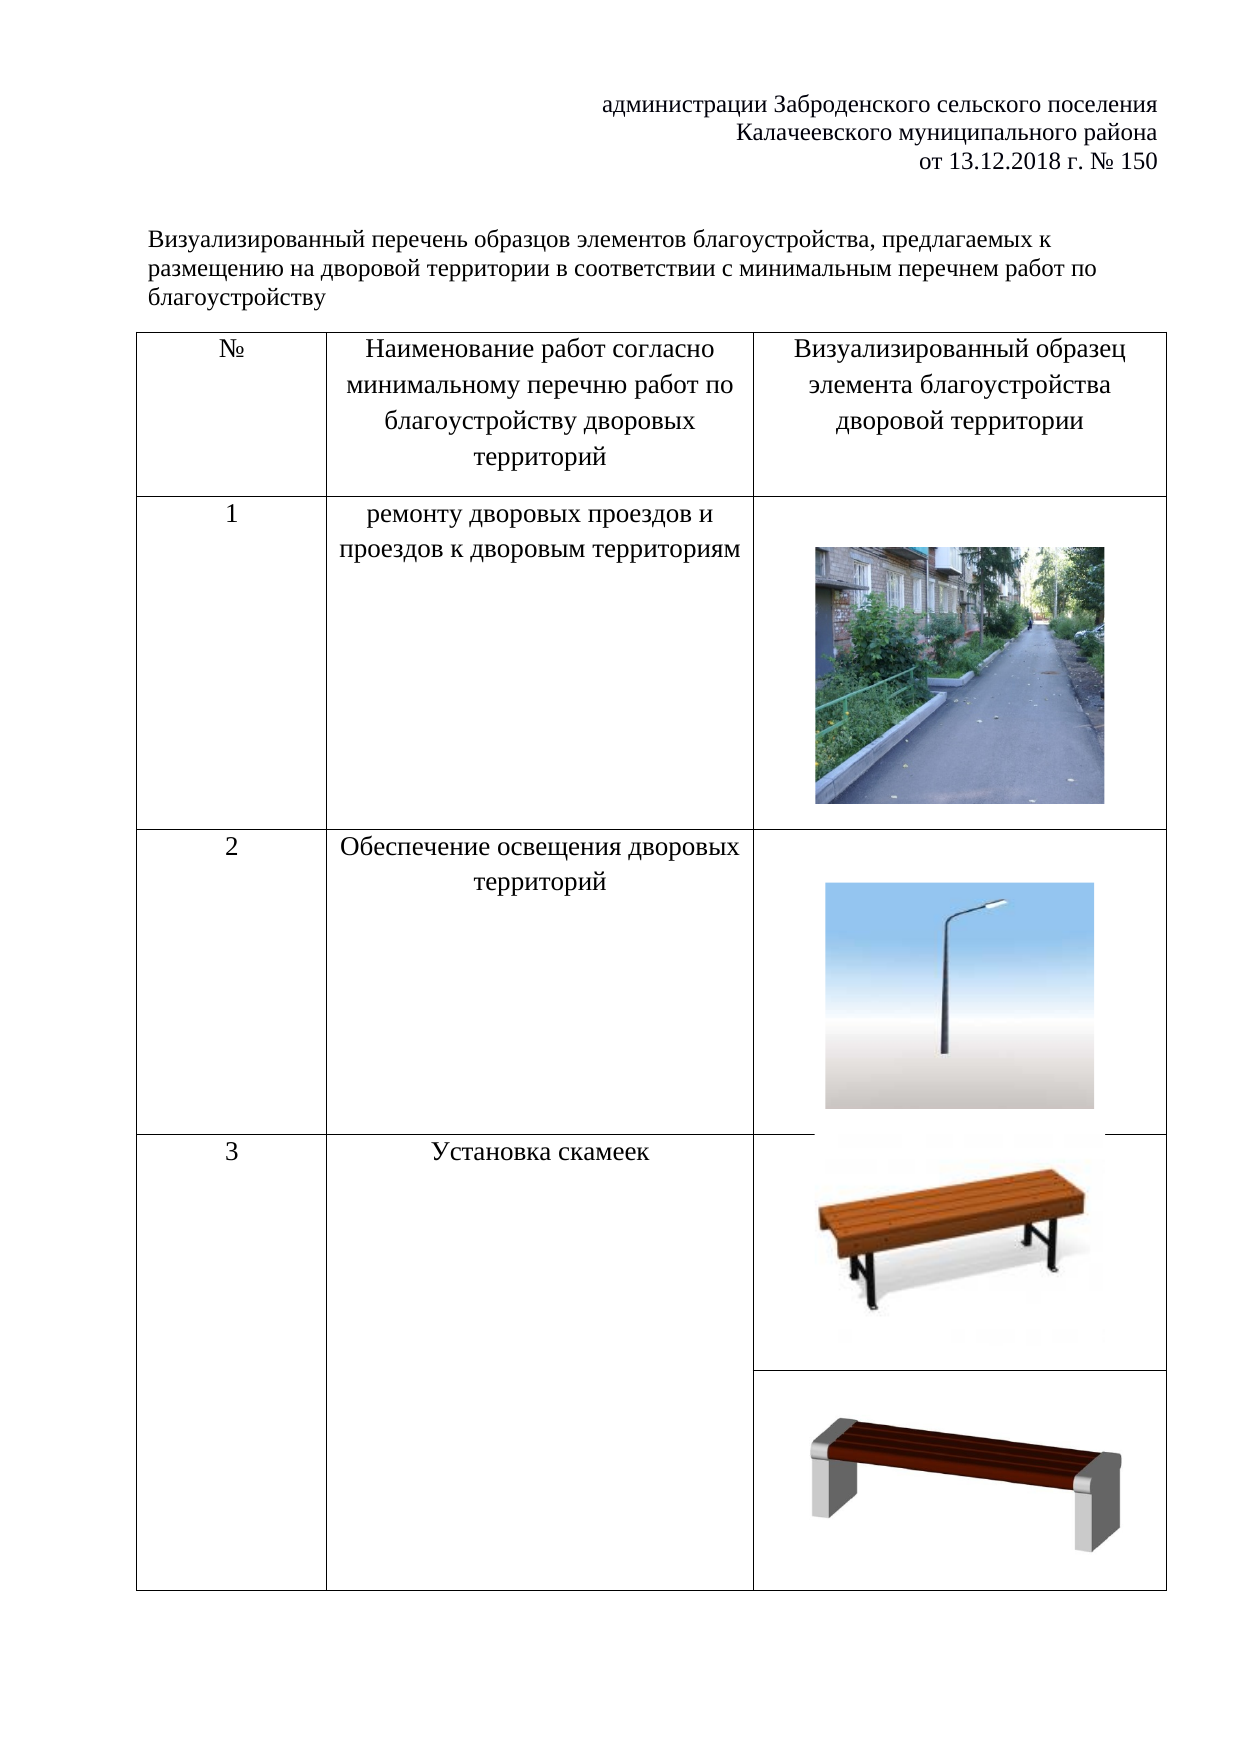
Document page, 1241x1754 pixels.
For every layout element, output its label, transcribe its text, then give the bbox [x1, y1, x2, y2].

table_cell [754, 1135, 1166, 1370]
picture [825, 880, 1095, 1109]
table_header Наименование работ согласно минимальному перечню работ по благоустройству дворовых территорий [327, 333, 753, 496]
table_cell 1 [137, 497, 326, 829]
text администрации Заброденского сельского поселения [148, 89, 1157, 117]
table_header № [137, 333, 326, 496]
picture [815, 547, 1105, 804]
text Калачеевского муниципального района [148, 117, 1157, 146]
table_cell ремонту дворовых проездов и проездов к дворовым территориям [327, 497, 753, 829]
table_cell [754, 1371, 1166, 1590]
table_cell 3 [137, 1135, 326, 1590]
picture [814, 1134, 1105, 1346]
text от 13.12.2018 г. № 150 [148, 146, 1157, 175]
table_cell Установка скамеек [327, 1135, 753, 1590]
table_header Визуализированный образец элемента благоустройства дворовой территории [754, 333, 1166, 496]
picture [783, 1371, 1137, 1565]
table_cell [754, 830, 1166, 1133]
table_cell [754, 497, 1166, 829]
text Визуализированный перечень образцов элементов благоустройства, предлагаемых к размещению на дворовой территории в соответствии с минимальным перечнем работ по благоустройству [148, 224, 1157, 311]
table_cell Обеспечение освещения дворовых территорий [327, 830, 753, 1133]
table_cell 2 [137, 830, 326, 1133]
